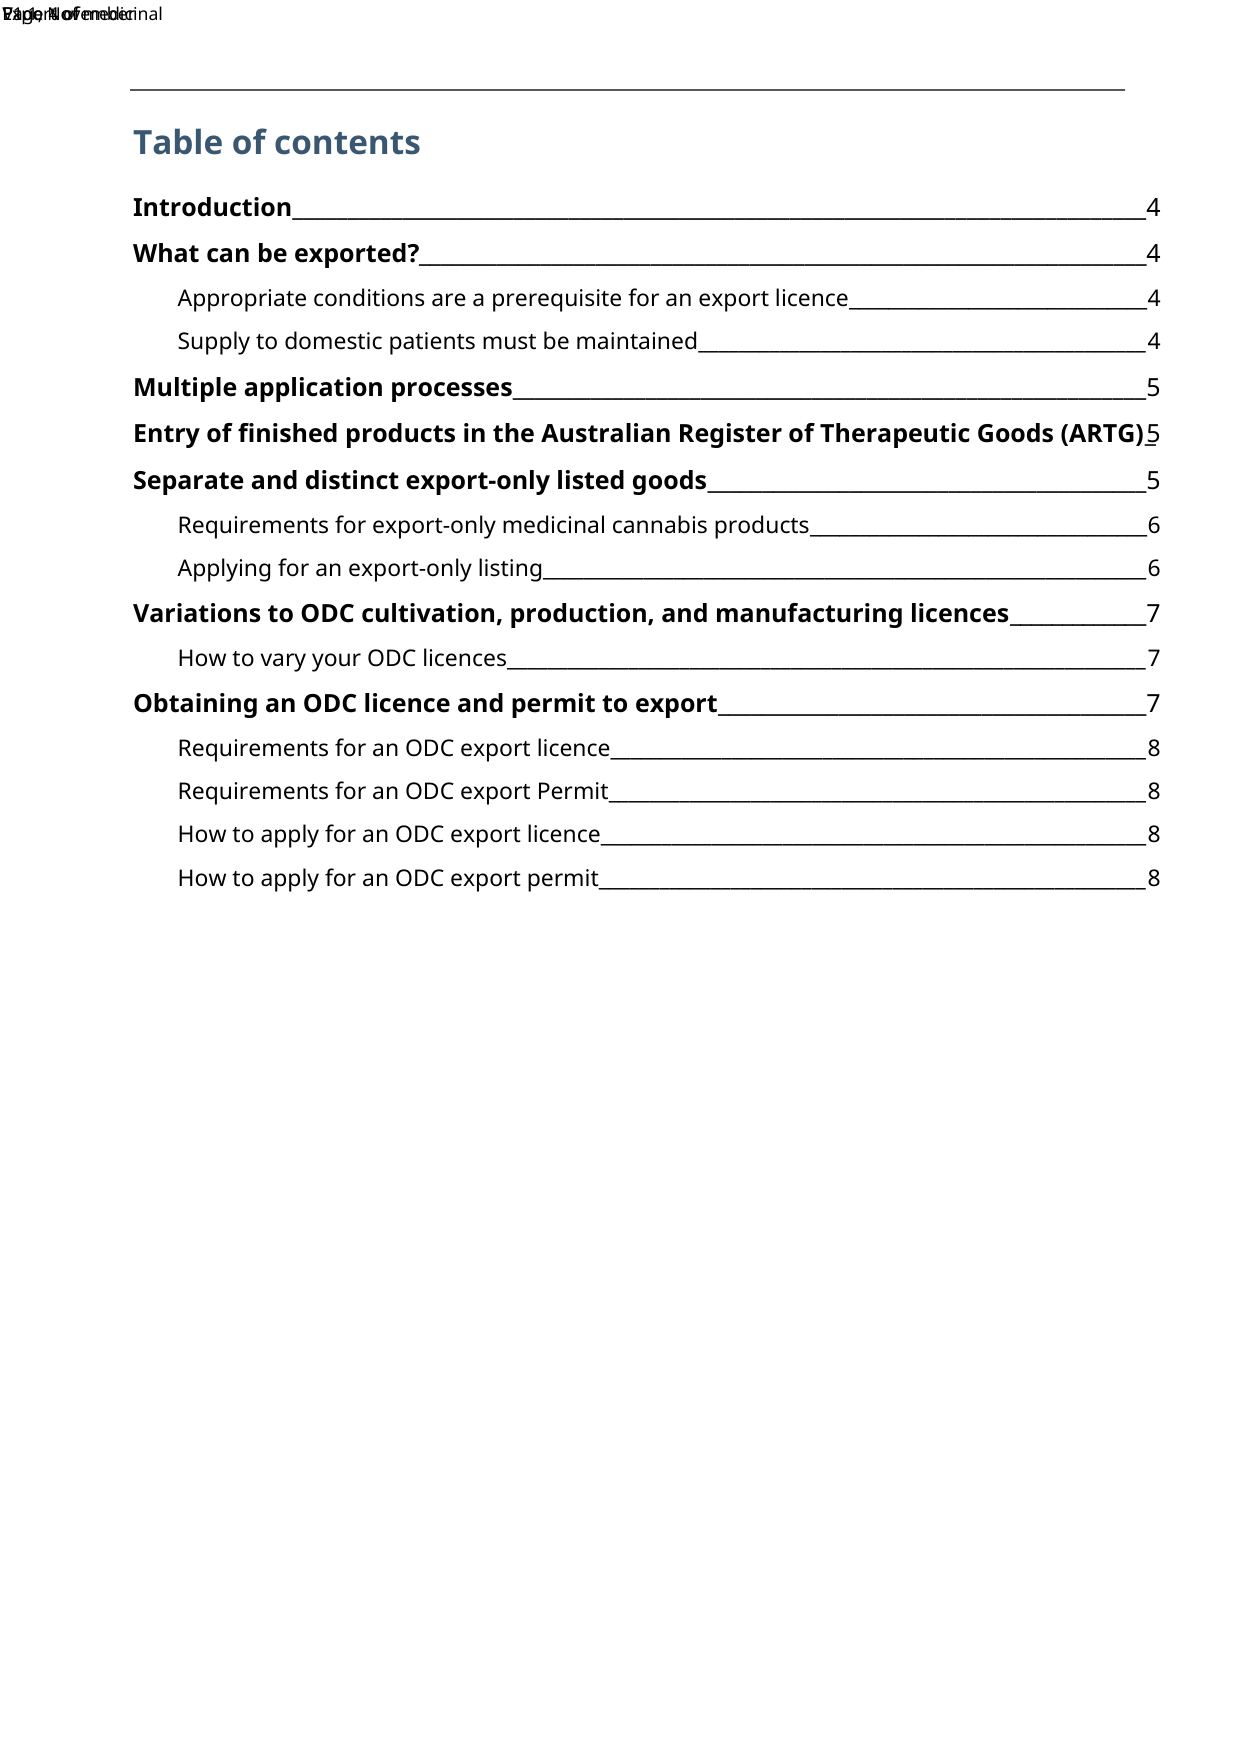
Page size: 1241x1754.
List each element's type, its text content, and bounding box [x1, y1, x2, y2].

text Applying for an export-only listing 6 [177, 552, 1161, 583]
text Supply to domestic patients must be maintained 4 [177, 325, 1161, 356]
text How to apply for an ODC export licence 8 [177, 818, 1161, 850]
text How to apply for an ODC export permit 8 [177, 862, 1161, 893]
text What can be exported? 4 [133, 236, 1161, 270]
text Requirements for export-only medicinal cannabis products 6 [177, 509, 1161, 540]
text Separate and distinct export-only listed goods 5 [133, 463, 1161, 497]
text Obtaining an ODC licence and permit to export 7 [133, 686, 1161, 720]
text Table of contents [133, 119, 1161, 164]
text Entry of finished products in the Australian Register of Therapeutic Goods (ARTG) 5 [133, 416, 1161, 450]
text How to vary your ODC licences 7 [177, 642, 1161, 673]
text Requirements for an ODC export licence 8 [177, 732, 1161, 763]
text Appropriate conditions are a prerequisite for an export licence 4 [177, 282, 1161, 313]
text Variations to ODC cultivation, production, and manufacturing licences 7 [133, 596, 1161, 630]
text Multiple application processes 5 [133, 369, 1161, 403]
text Requirements for an ODC export Permit 8 [177, 775, 1161, 806]
text Introduction 4 [133, 189, 1161, 223]
